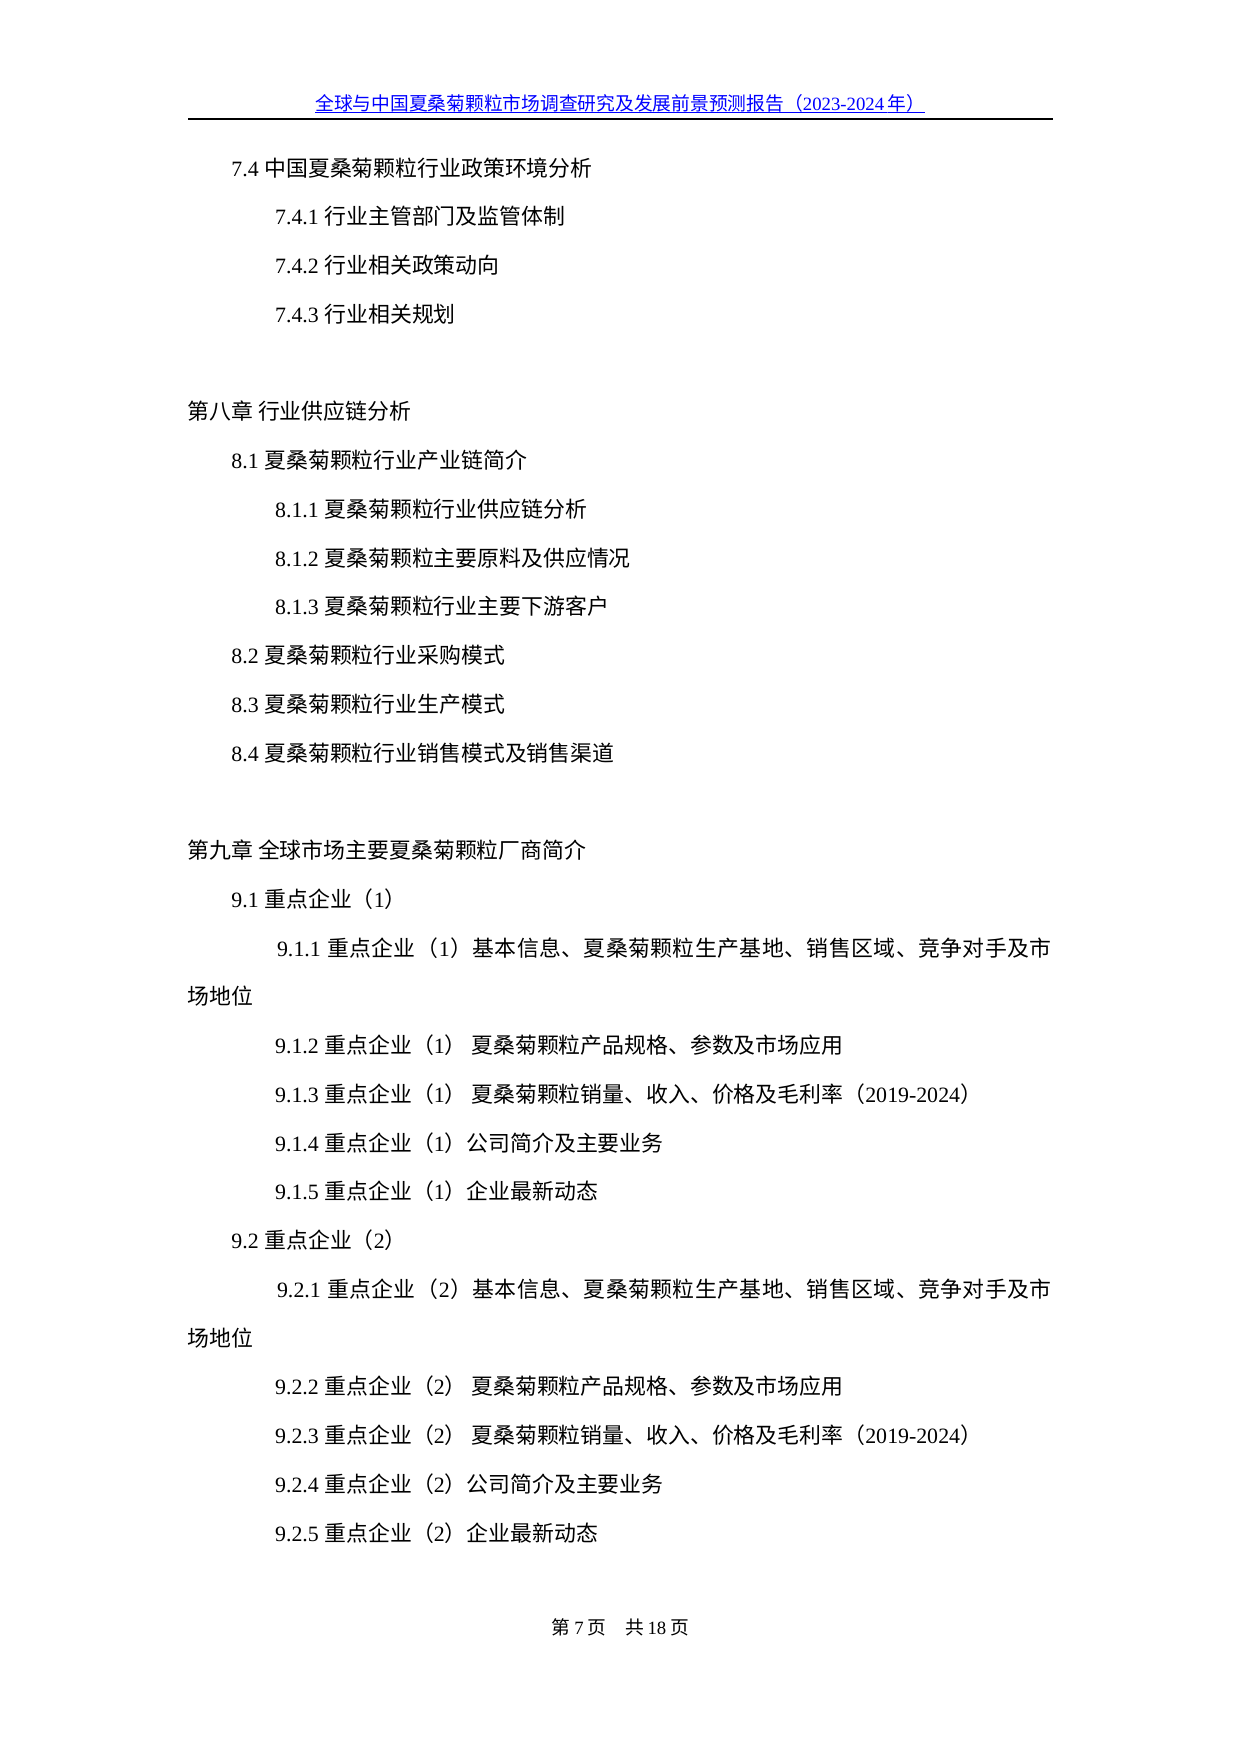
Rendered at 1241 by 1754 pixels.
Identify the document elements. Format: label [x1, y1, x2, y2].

text [187, 150, 1053, 1548]
